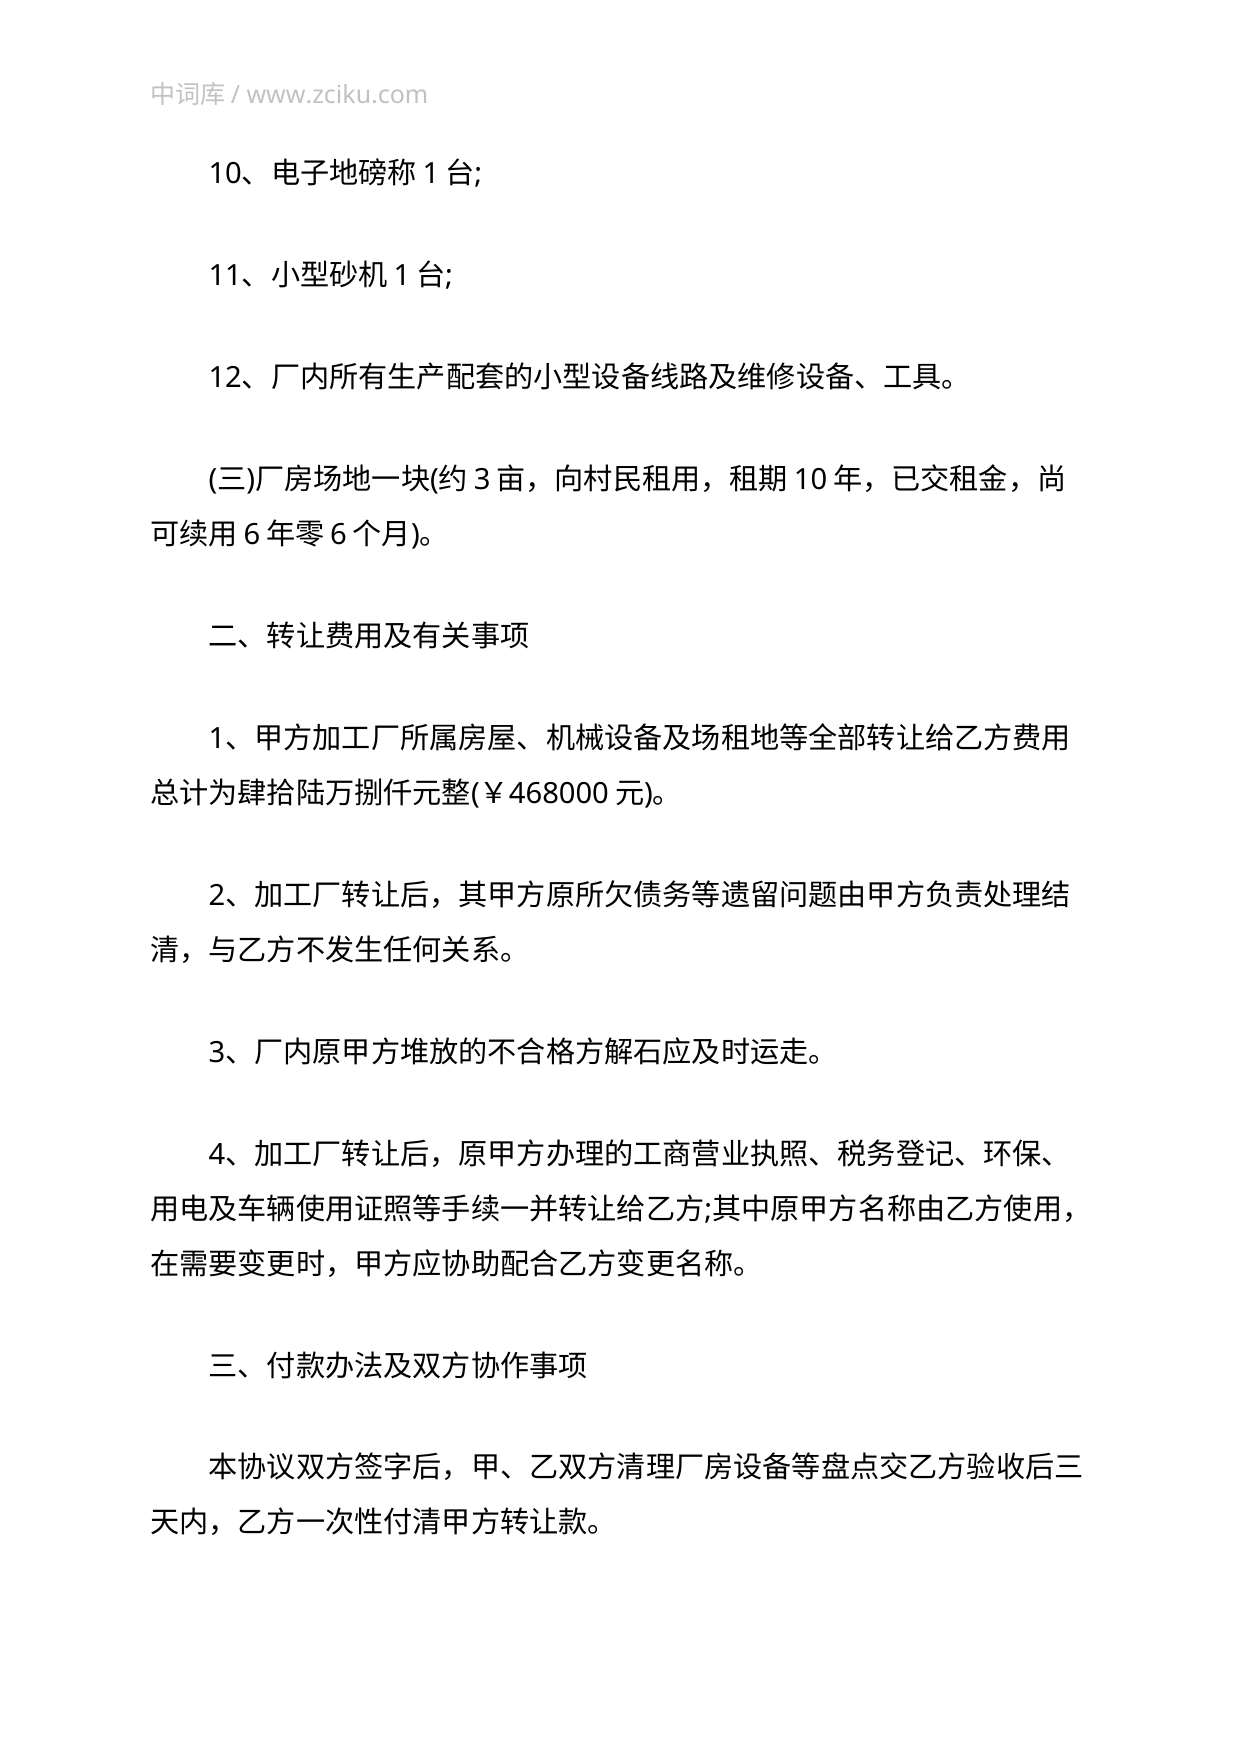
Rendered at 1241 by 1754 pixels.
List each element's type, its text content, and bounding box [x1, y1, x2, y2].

text 三、付款办法及双方协作事项 [150, 1342, 1090, 1384]
text 二、转让费用及有关事项 [150, 613, 1090, 655]
text 10、电子地磅称1台; [150, 150, 1090, 192]
text 4、加工厂转让后，原甲方办理的工商营业执照、税务登记、环保、用电及车辆使用证照等手续一并转让给乙方;其中原甲方名称由乙方使用，在需要变更时，甲方应协助配合乙方变更名称。 [150, 1130, 1090, 1283]
text 11、小型砂机1台; [150, 252, 1090, 294]
text (三)厂房场地一块(约3亩，向村民租用，租期10年，已交租金，尚可续用6年零6个月)。 [150, 456, 1090, 553]
text 12、厂内所有生产配套的小型设备线路及维修设备、工具。 [150, 354, 1090, 396]
text 本协议双方签字后，甲、乙双方清理厂房设备等盘点交乙方验收后三天内，乙方一次性付清甲方转让款。 [150, 1444, 1090, 1541]
text 1、甲方加工厂所属房屋、机械设备及场租地等全部转让给乙方费用总计为肆拾陆万捌仟元整(￥468000元)。 [150, 715, 1090, 812]
text 2、加工厂转让后，其甲方原所欠债务等遗留问题由甲方负责处理结清，与乙方不发生任何关系。 [150, 872, 1090, 969]
text 3、厂内原甲方堆放的不合格方解石应及时运走。 [150, 1028, 1090, 1071]
